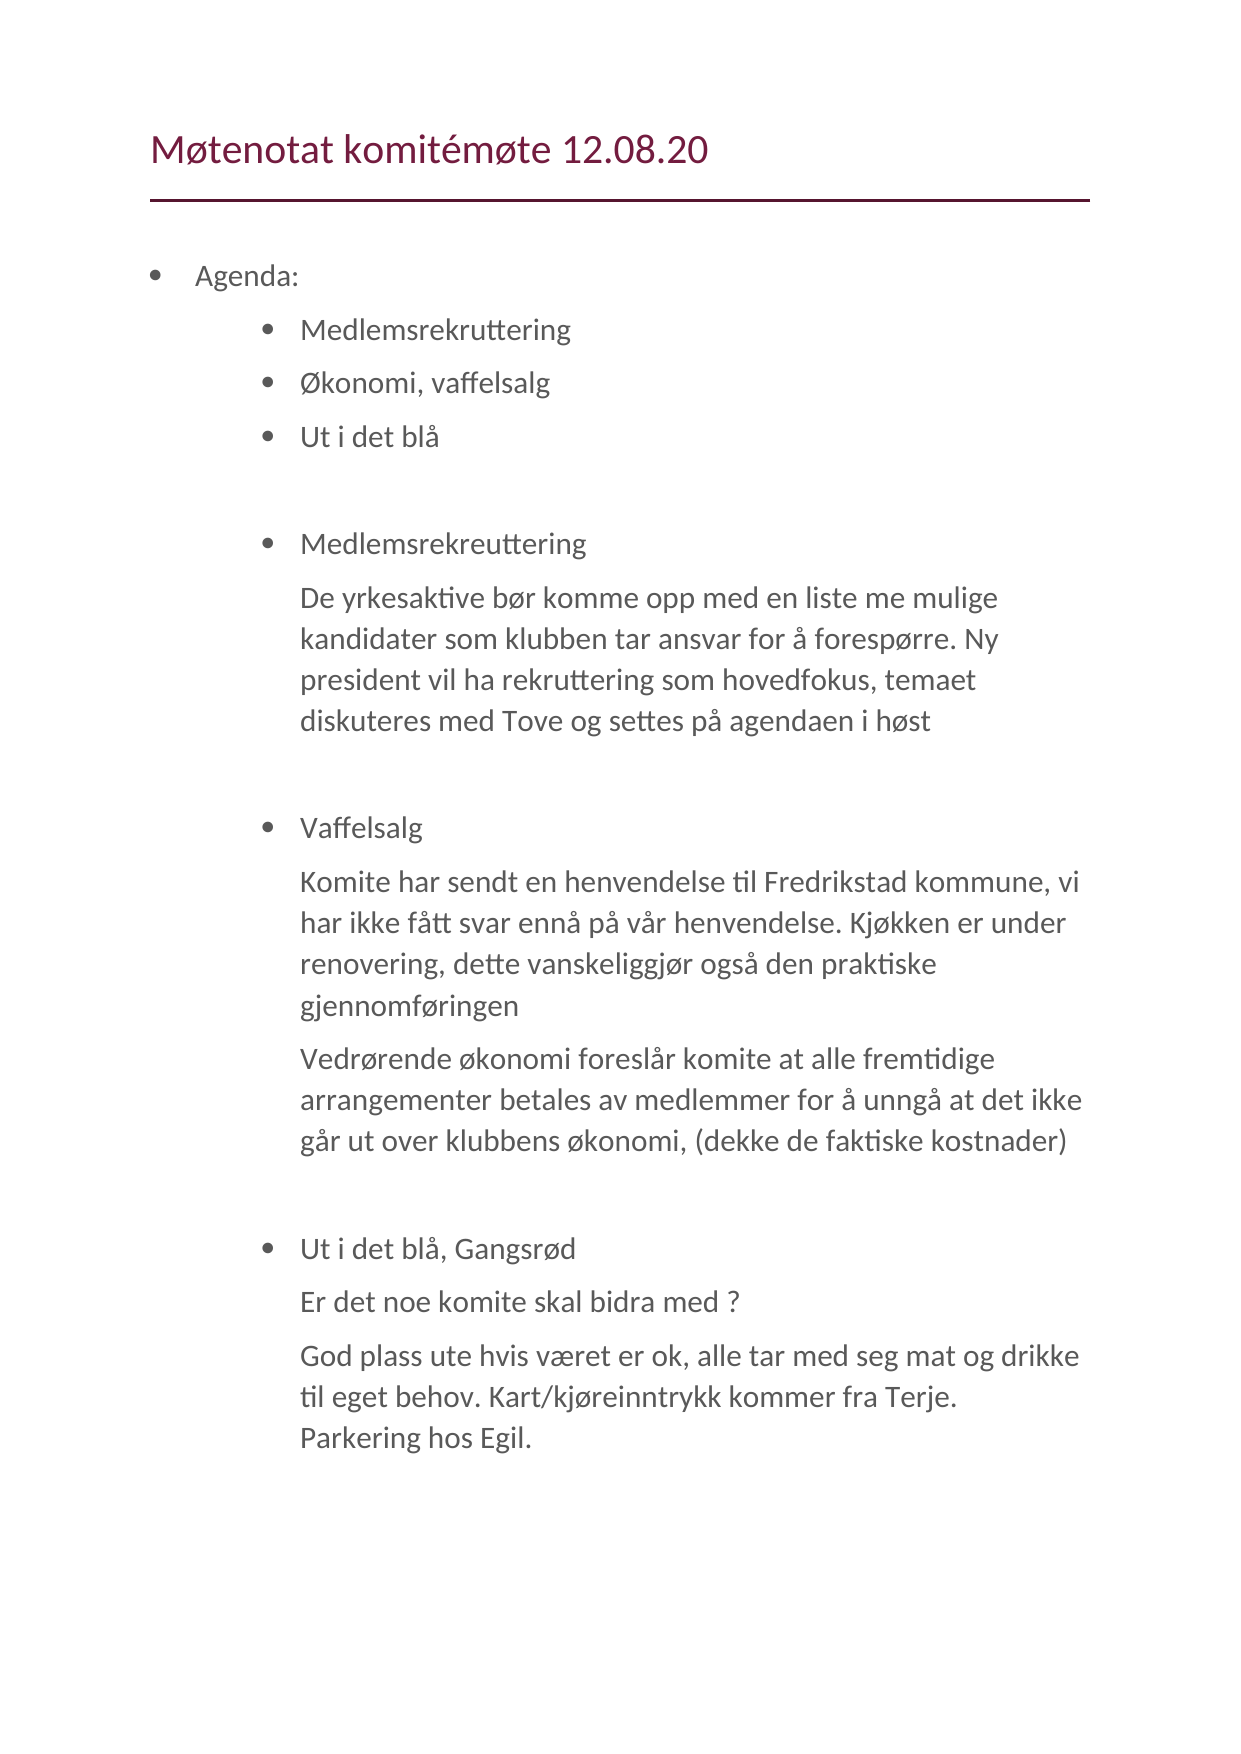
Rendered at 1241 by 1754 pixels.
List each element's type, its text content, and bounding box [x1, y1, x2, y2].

subtitle Møtenotat komitémøte 12.08.20 [150, 123, 1090, 199]
list Økonomi, vaffelsalg [262, 363, 1090, 401]
list Vedrørende økonomi foreslår komite at alle fremtidige arrangementer betales av medlemmer for å unngå at det ikke går ut over klubbens økonomi, (dekke de faktiske kostnader) [300, 1039, 1090, 1160]
list Vaffelsalg [262, 808, 1090, 847]
list De yrkesaktive bør komme opp med en liste me mulige kandidater som klubben tar ansvar for å forespørre. Ny president vil ha rekruttering som hovedfokus, temaet diskuteres med Tove og settes på agendaen i høst [300, 578, 1090, 739]
list Medlemsrekruttering [262, 309, 1090, 348]
list Er det noe komite skal bidra med ? [300, 1282, 1090, 1321]
list God plass ute hvis været er ok, alle tar med seg mat og drikke til eget behov. Kart/kjøreinntrykk kommer fra Terje. Parkering hos Egil. [300, 1336, 1090, 1457]
list Ut i det blå [262, 417, 1090, 455]
list Komite har sendt en henvendelse til Fredrikstad kommune, vi har ikke fått svar ennå på vår henvendelse. Kjøkken er under renovering, dette vanskeliggjør også den praktiske gjennomføringen [300, 862, 1090, 1024]
list Agenda: [150, 256, 1090, 294]
list Medlemsrekreuttering [262, 524, 1090, 562]
list Ut i det blå, Gangsrød [262, 1229, 1090, 1267]
